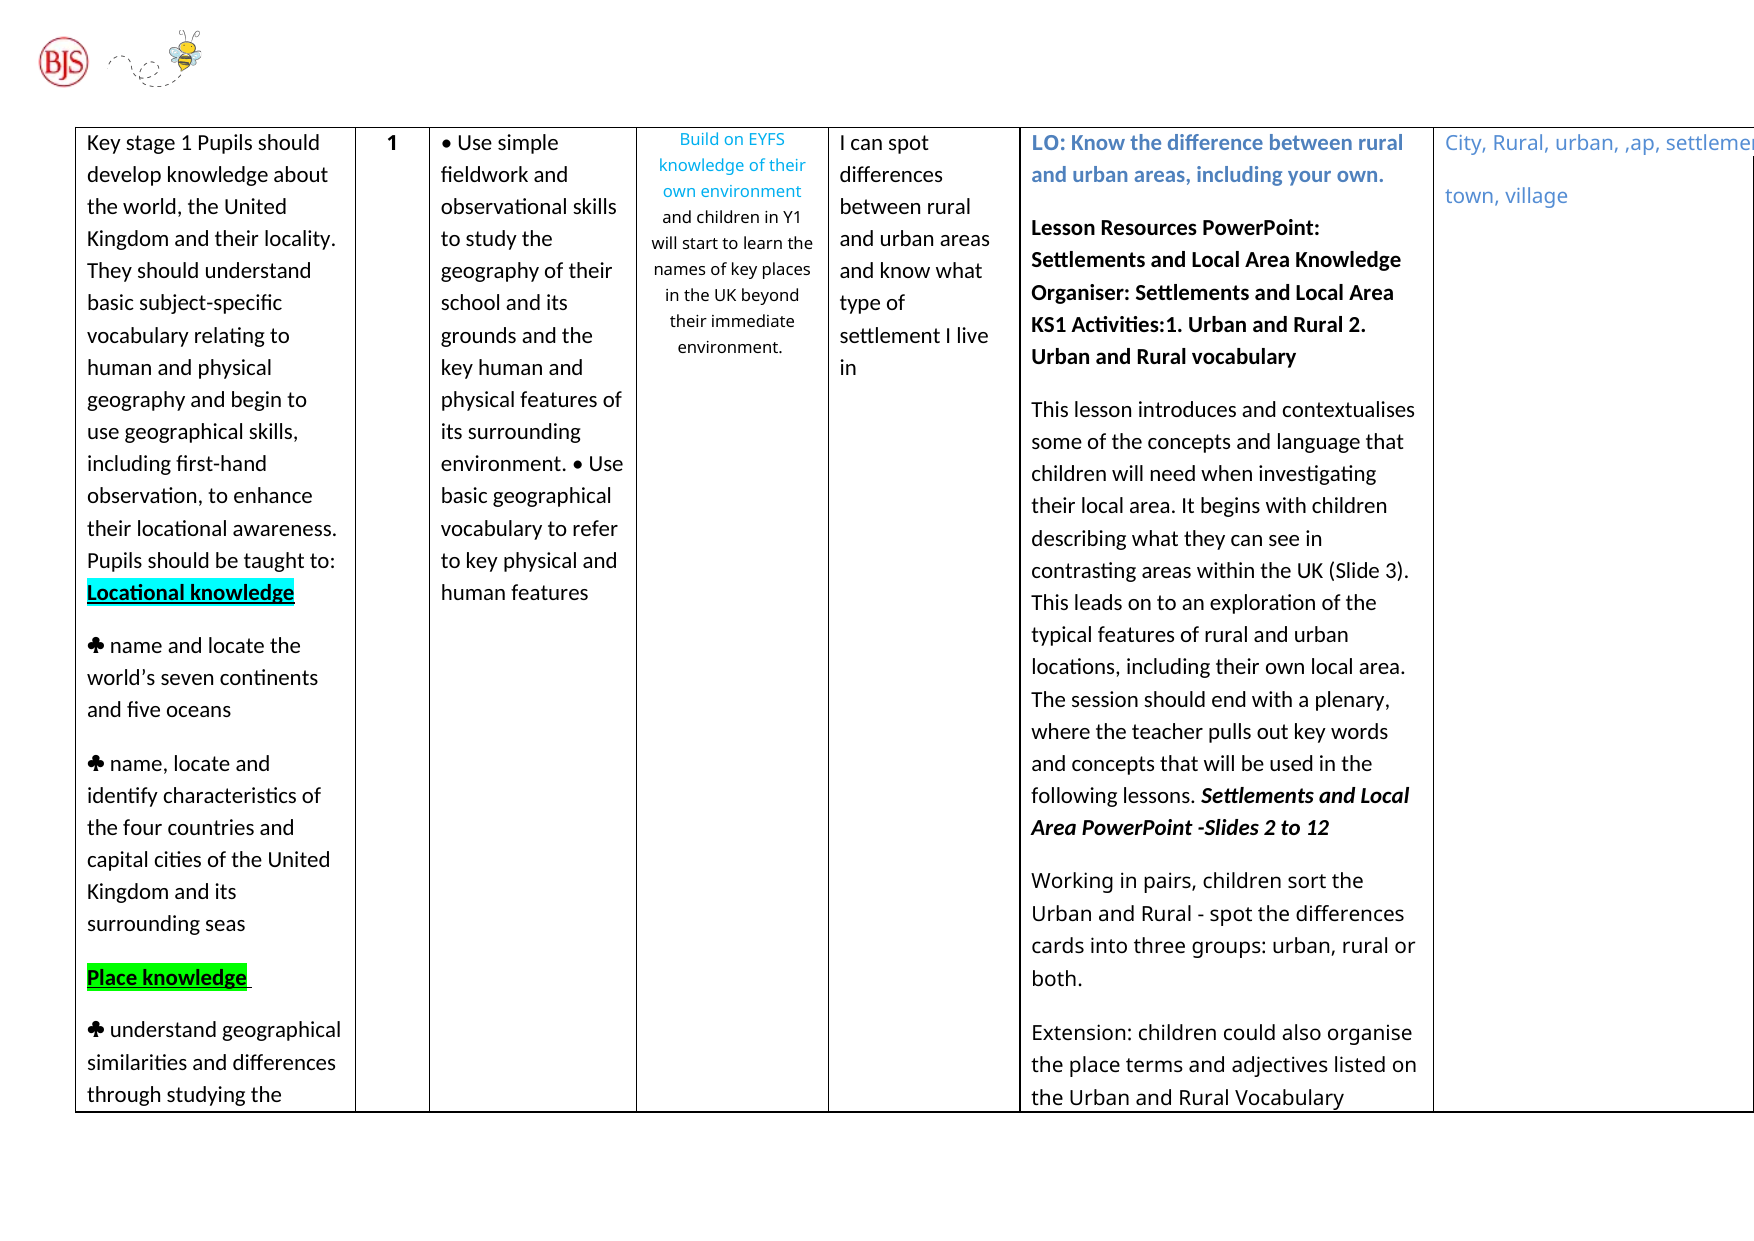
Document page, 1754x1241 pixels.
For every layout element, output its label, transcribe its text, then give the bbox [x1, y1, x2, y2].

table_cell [1434, 128, 1753, 1111]
table_cell 1 [356, 128, 429, 1111]
picture [107, 30, 202, 87]
picture [30, 28, 93, 94]
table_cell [829, 128, 1019, 1111]
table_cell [637, 128, 828, 1111]
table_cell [76, 128, 355, 1111]
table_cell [1021, 128, 1433, 1111]
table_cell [430, 128, 636, 1111]
